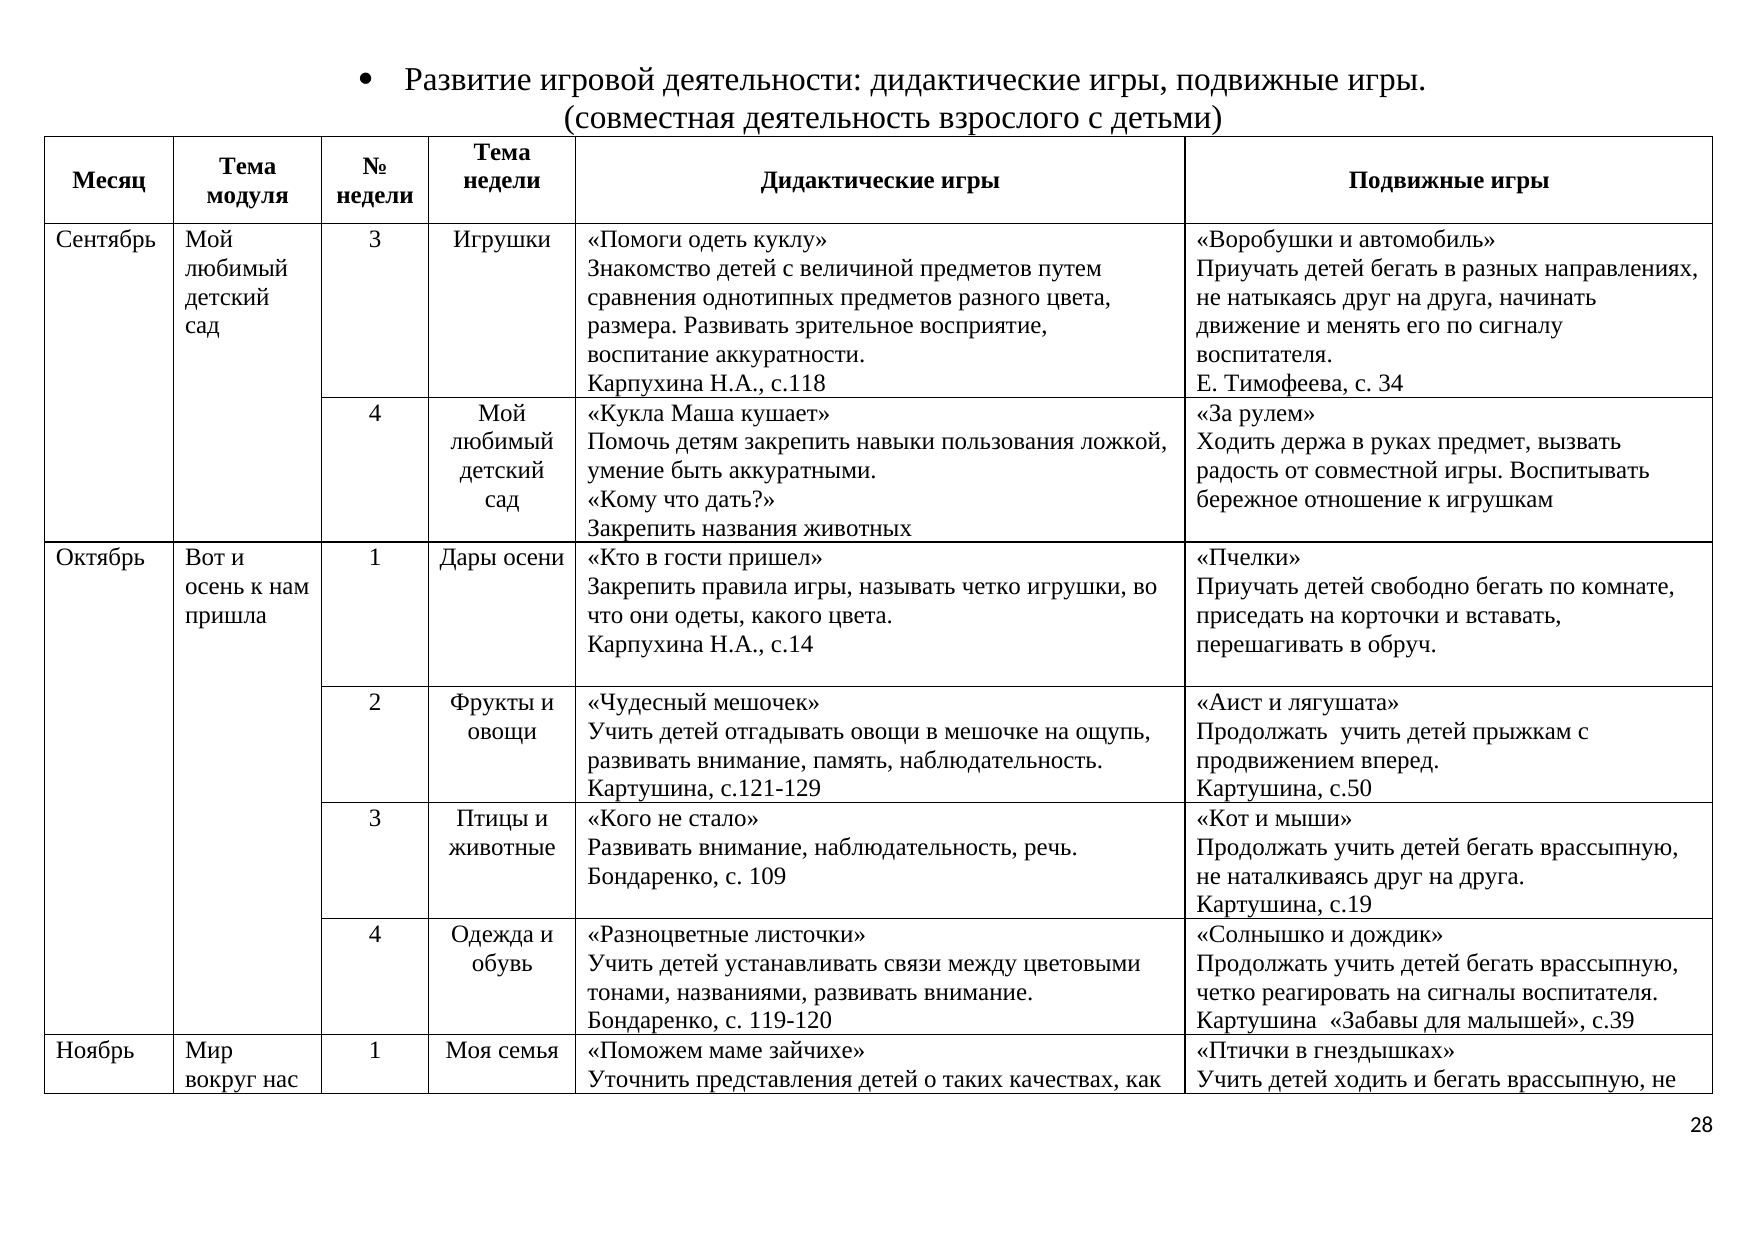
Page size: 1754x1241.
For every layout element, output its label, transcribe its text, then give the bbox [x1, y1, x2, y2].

table_cell Одежда и обувь [429, 919, 575, 1034]
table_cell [576, 1035, 1184, 1093]
table_cell «Воробушки и автомобиль» Приучать детей бегать в разных направлениях, не натыкаясь друг на друга, начинать движение и менять его по сигналу воспитателя. Е. Тимофеева, с. 34 [1186, 224, 1712, 397]
table_cell Ноябрь [45, 1035, 173, 1093]
table_cell 3 [322, 224, 428, 397]
table_cell «Пчелки» Приучать детей свободно бегать по комнате, приседать на корточки и вставать, перешагивать в обруч. [1186, 543, 1712, 686]
table_cell 4 [322, 919, 428, 1034]
table_cell «Кто в гости пришел» Закрепить правила игры, называть четко игрушки, во что они одеты, какого цвета. Карпухина Н.А., с.14 [576, 543, 1184, 686]
table_cell «Солнышко и дождик» Продолжать учить детей бегать врассыпную, четко реагировать на сигналы воспитателя. Картушина «Забавы для малышей», с.39 [1186, 919, 1712, 1034]
table_cell Моя семья [429, 1035, 575, 1093]
list Развитие игровой деятельности: дидактические игры, подвижные игры. [74, 59, 1713, 97]
table_header Месяц [45, 137, 173, 223]
table_cell Игрушки [429, 224, 575, 397]
table_cell Сентябрь [45, 224, 173, 541]
table_cell Фрукты и овощи [429, 687, 575, 802]
table_cell Мой любимый детский сад [429, 398, 575, 541]
table_cell 4 [322, 398, 428, 541]
table_cell «Аист и лягушата» Продолжать учить детей прыжкам с продвижением вперед. Картушина, с.50 [1186, 687, 1712, 802]
table_cell «Кукла Маша кушает» Помочь детям закрепить навыки пользования ложкой, умение быть аккуратными. «Кому что дать?» Закрепить названия животных [576, 398, 1184, 541]
table_cell Октябрь [45, 543, 173, 1034]
table_cell Дары осени [429, 543, 575, 686]
table_cell Вот и осень к нам пришла [174, 543, 321, 1034]
table_cell «Кот и мыши» Продолжать учить детей бегать врассыпную, не наталкиваясь друг на друга. Картушина, с.19 [1186, 803, 1712, 918]
table_cell 1 [322, 1035, 428, 1093]
table_cell «Разноцветные листочки» Учить детей устанавливать связи между цветовыми тонами, названиями, развивать внимание. Бондаренко, с. 119-120 [576, 919, 1184, 1034]
table_header Дидактические игры [576, 137, 1184, 223]
table_header № недели [322, 137, 428, 223]
table_cell «Кого не стало» Развивать внимание, наблюдательность, речь. Бондаренко, с. 109 [576, 803, 1184, 918]
table_header Тема модуля [174, 137, 321, 223]
table_cell Мир вокруг нас [174, 1035, 321, 1093]
table_cell «За рулем» Ходить держа в руках предмет, вызвать радость от совместной игры. Воспитывать бережное отношение к игрушкам [1186, 398, 1712, 541]
table_header Тема недели [429, 137, 575, 223]
table_cell 3 [322, 803, 428, 918]
table_cell Мой любимый детский сад [174, 224, 321, 541]
table_cell «Чудесный мешочек» Учить детей отгадывать овощи в мешочке на ощупь, развивать внимание, память, наблюдательность. Картушина, с.121-129 [576, 687, 1184, 802]
table_header Подвижные игры [1186, 137, 1712, 223]
table_cell 1 [322, 543, 428, 686]
text (совместная деятельность взрослого с детьми) [74, 97, 1713, 136]
table_cell «Помоги одеть куклу» Знакомство детей с величиной предметов путем сравнения однотипных предметов разного цвета, размера. Развивать зрительное восприятие, воспитание аккуратности. Карпухина Н.А., с.118 [576, 224, 1184, 397]
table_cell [1186, 1035, 1712, 1093]
table_cell Птицы и животные [429, 803, 575, 918]
table_cell 2 [322, 687, 428, 802]
